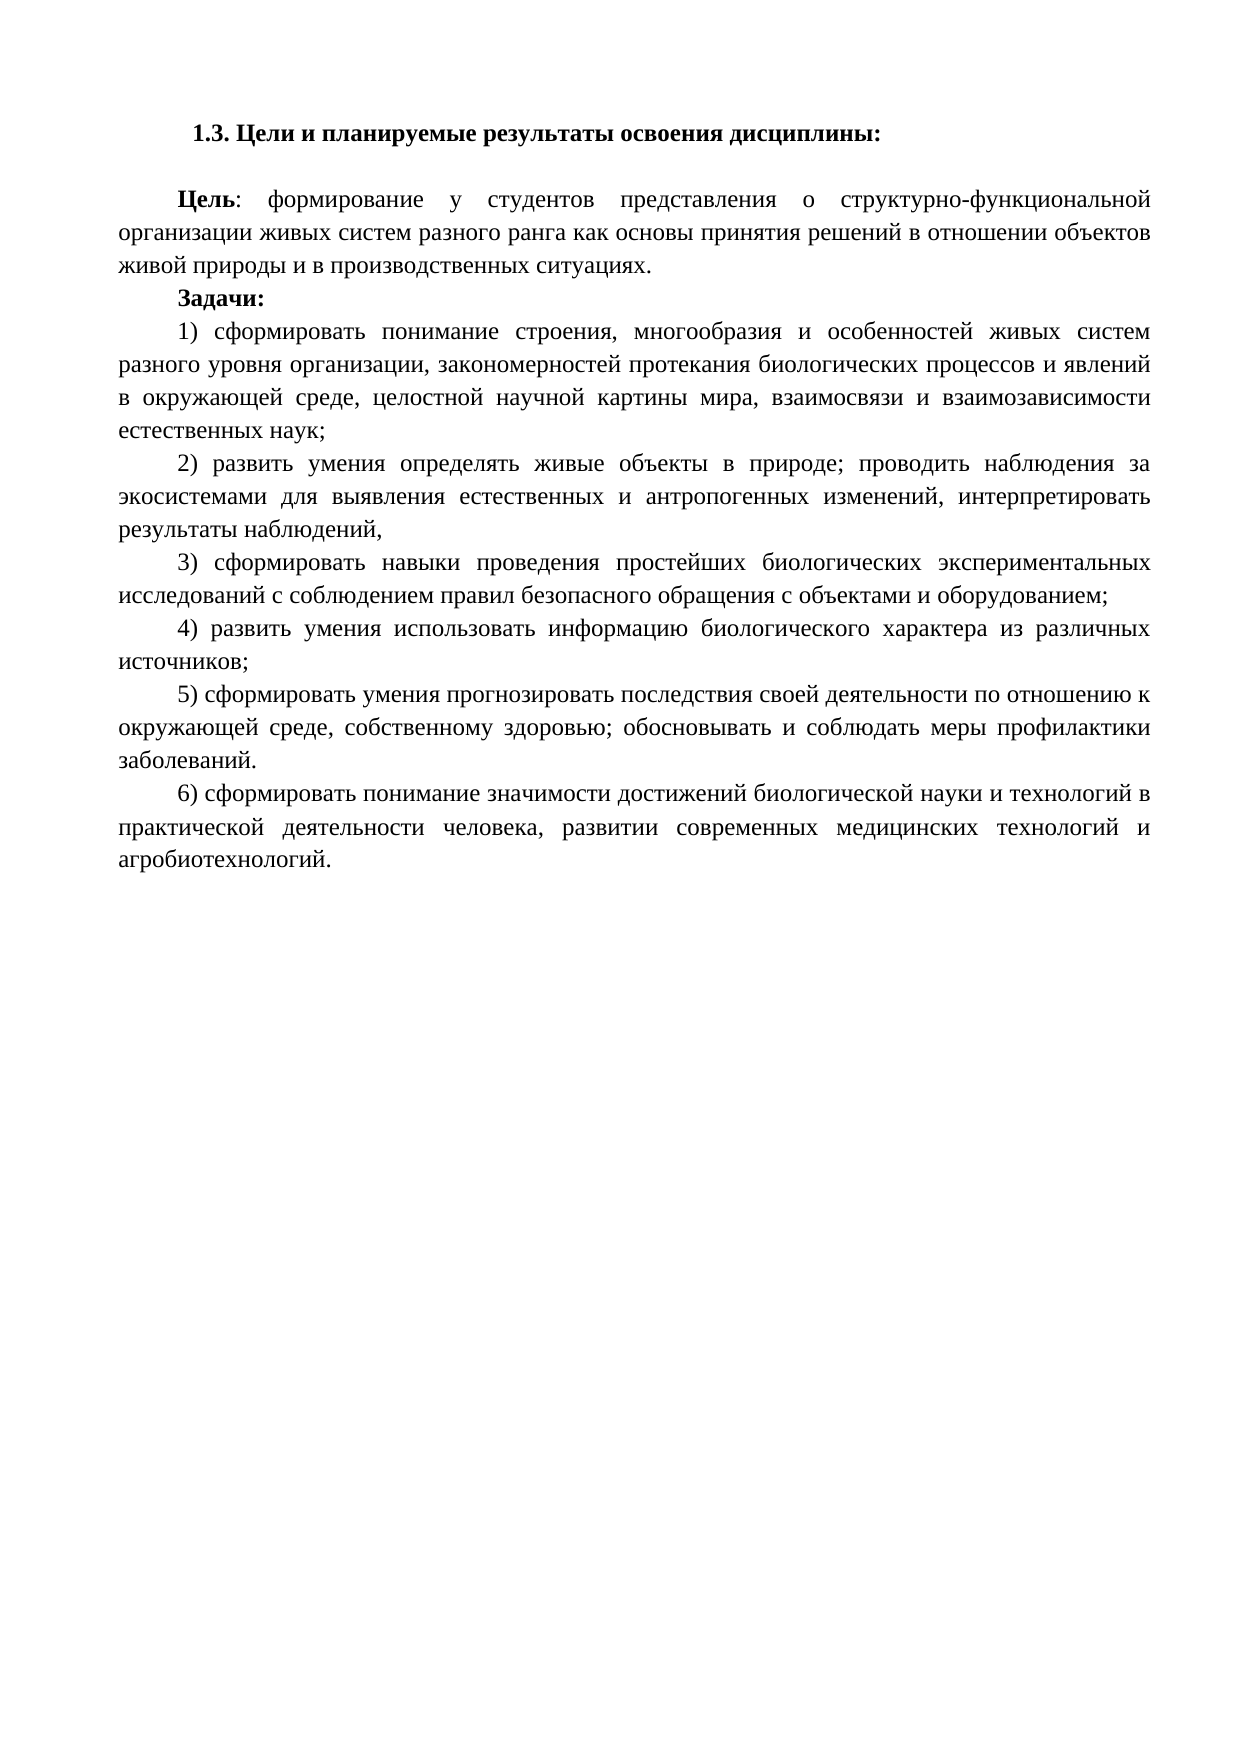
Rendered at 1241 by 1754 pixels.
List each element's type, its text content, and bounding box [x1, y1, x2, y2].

text 4) развить умения использовать информацию биологического характера из различных источников; [118, 613, 1152, 675]
text 3) сформировать навыки проведения простейших биологических экспериментальных исследований с соблюдением правил безопасного обращения с объектами и оборудованием; [118, 547, 1152, 609]
text 1) сформировать понимание строения, многообразия и особенностей живых систем разного уровня организации, закономерностей протекания биологических процессов и явлений в окружающей среде, целостной научной картины мира, взаимосвязи и взаимозависимости естественных наук; [118, 316, 1152, 444]
text 2) развить умения определять живые объекты в природе; проводить наблюдения за экосистемами для выявления естественных и антропогенных изменений, интерпретировать результаты наблюдений, [118, 448, 1152, 543]
text 1.3. Цели и планируемые результаты освоения дисциплины: [118, 118, 1152, 147]
text 6) сформировать понимание значимости достижений биологической науки и технологий в практической деятельности человека, развитии современных медицинских технологий и агробиотехнологий. [118, 778, 1152, 873]
text 5) сформировать умения прогнозировать последствия своей деятельности по отношению к окружающей среде, собственному здоровью; обосновывать и соблюдать меры профилактики заболеваний. [118, 679, 1152, 774]
text Задачи: [118, 283, 1152, 312]
text Цель: формирование у студентов представления о структурно-функциональной организации живых систем разного ранга как основы принятия решений в отношении объектов живой природы и в производственных ситуациях. [118, 184, 1152, 279]
